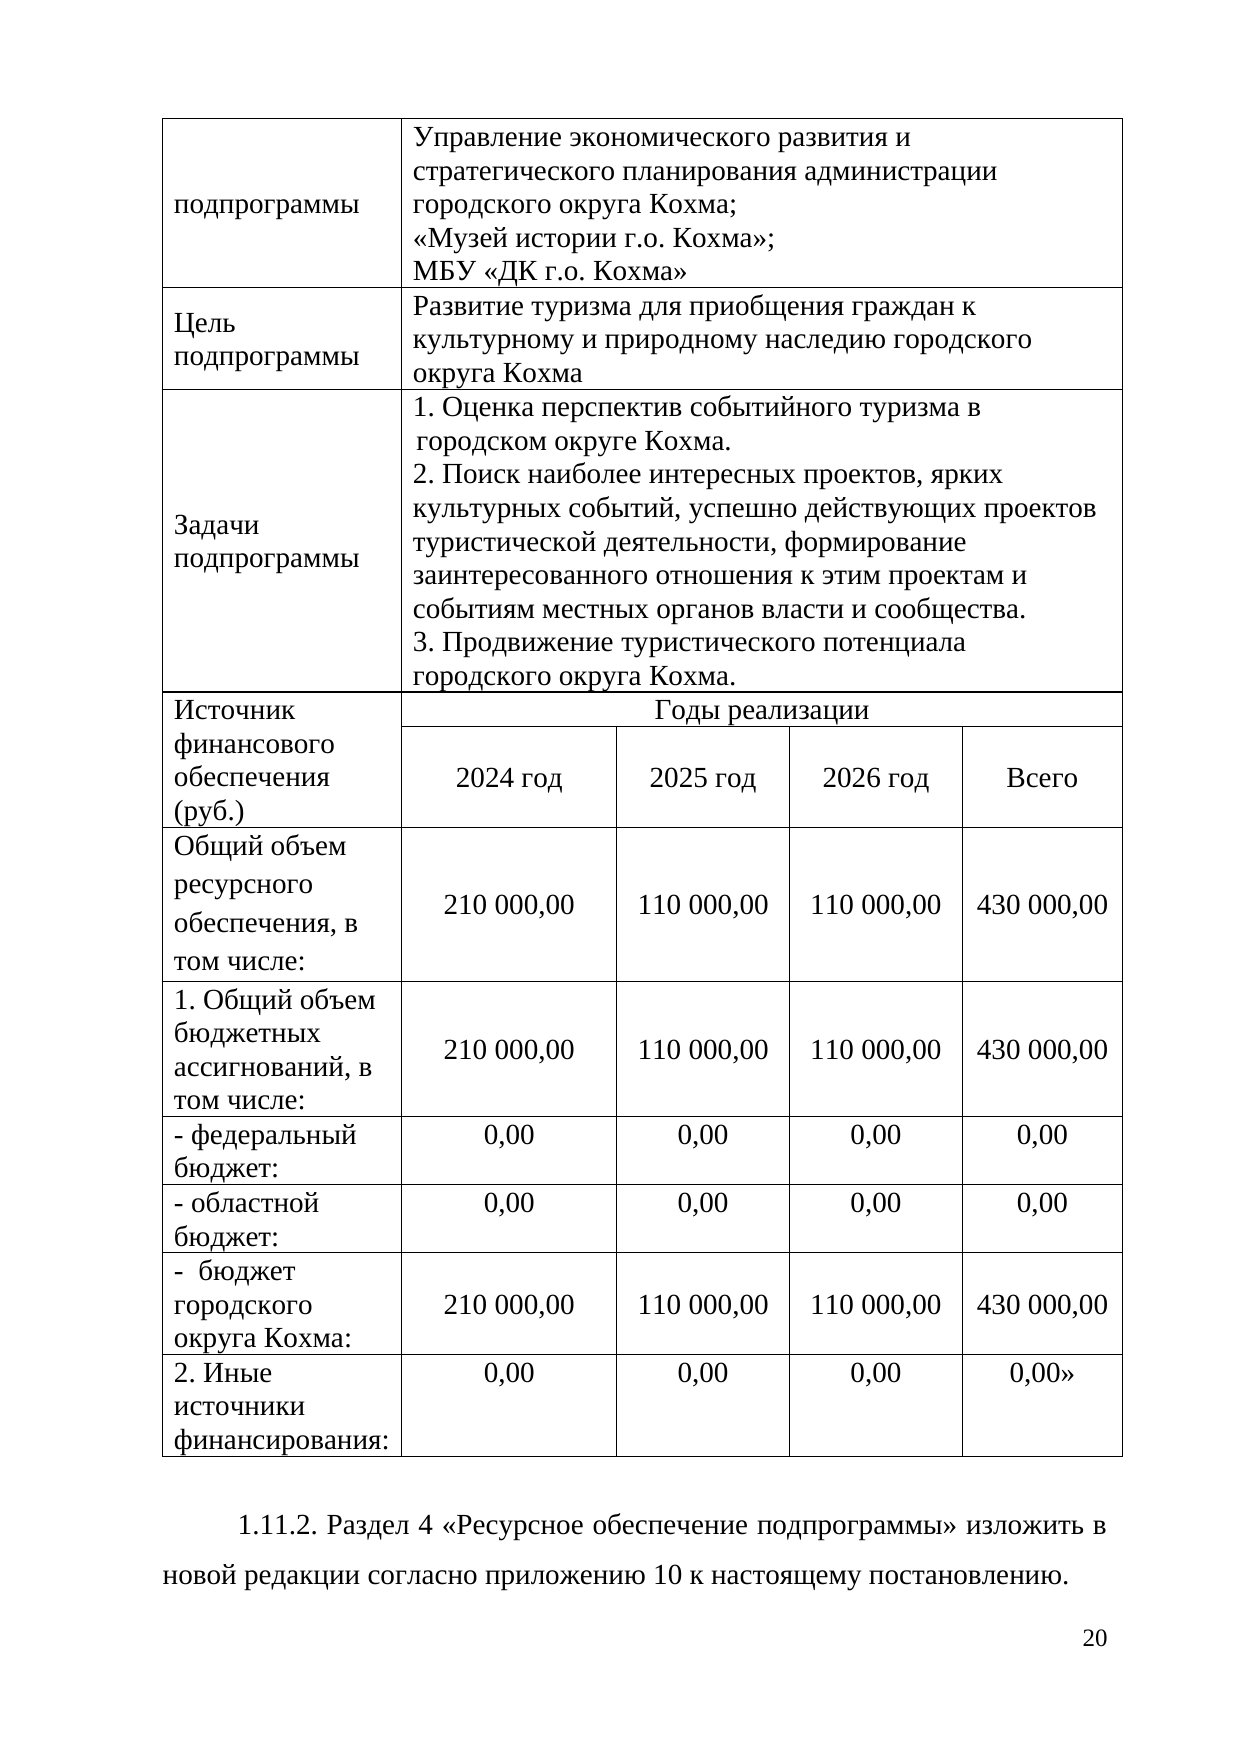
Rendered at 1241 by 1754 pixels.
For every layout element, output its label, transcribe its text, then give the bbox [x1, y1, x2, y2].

table_cell Задачи подпрограммы [163, 390, 401, 691]
table_cell 110 000,00 [790, 1253, 962, 1354]
table_cell 0,00 [790, 1117, 962, 1184]
table_cell 430 000,00 [963, 982, 1122, 1116]
table_cell 1. Оценка перспектив событийного туризма в городском округе Кохма. 2. Поиск наиболее интересных проектов, ярких культурных событий, успешно действующих проектов туристической деятельности, формирование заинтересованного отношения к этим проектам и событиям местных органов власти и сообщества. 3. Продвижение туристического потенциала городского округа Кохма. [402, 390, 1122, 691]
text 1.11.2. Раздел 4 «Ресурсное обеспечение подпрограммы» изложить в новой редакции согласно приложению 10 к настоящему постановлению. [162, 1507, 1107, 1591]
table_cell 1. Общий объем бюджетных ассигнований, в том числе: [163, 982, 401, 1116]
table_cell 2025 год [617, 727, 789, 827]
table_cell 0,00 [402, 1185, 616, 1252]
table_cell Годы реализации [402, 693, 1122, 726]
table_cell 110 000,00 [790, 982, 962, 1116]
table_cell 0,00 [617, 1355, 789, 1456]
table_cell 0,00 [790, 1185, 962, 1252]
table_cell 430 000,00 [963, 828, 1122, 981]
table_cell 110 000,00 [617, 1253, 789, 1354]
table_cell Цель подпрограммы [163, 288, 401, 388]
table_cell Развитие туризма для приобщения граждан к культурному и природному наследию городского округа Кохма [402, 288, 1122, 388]
table_cell 0,00» [963, 1355, 1122, 1456]
table_cell 2026 год [790, 727, 962, 827]
table_cell Источник финансового обеспечения (руб.) [163, 693, 401, 827]
table_cell Всего [963, 727, 1122, 827]
table_cell 430 000,00 [963, 1253, 1122, 1354]
table_cell 0,00 [402, 1117, 616, 1184]
table_cell 110 000,00 [790, 828, 962, 981]
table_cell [163, 119, 401, 287]
table_cell - федеральный бюджет: [163, 1117, 401, 1184]
table_cell 0,00 [402, 1355, 616, 1456]
table_cell - бюджет городского округа Кохма: [163, 1253, 401, 1354]
table_cell 2024 год [402, 727, 616, 827]
table_cell 110 000,00 [617, 828, 789, 981]
table_cell 110 000,00 [617, 982, 789, 1116]
table_cell 0,00 [963, 1185, 1122, 1252]
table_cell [402, 119, 1122, 287]
table_cell 0,00 [617, 1185, 789, 1252]
table_cell 2. Иные источники финансирования: [163, 1355, 401, 1456]
table_cell 210 000,00 [402, 828, 616, 981]
table_cell 0,00 [790, 1355, 962, 1456]
table_cell 210 000,00 [402, 1253, 616, 1354]
table_cell 0,00 [617, 1117, 789, 1184]
table_cell - областной бюджет: [163, 1185, 401, 1252]
table_cell Общий объем ресурсного обеспечения, в том числе: [163, 828, 401, 981]
table_cell 210 000,00 [402, 982, 616, 1116]
table_cell 0,00 [963, 1117, 1122, 1184]
